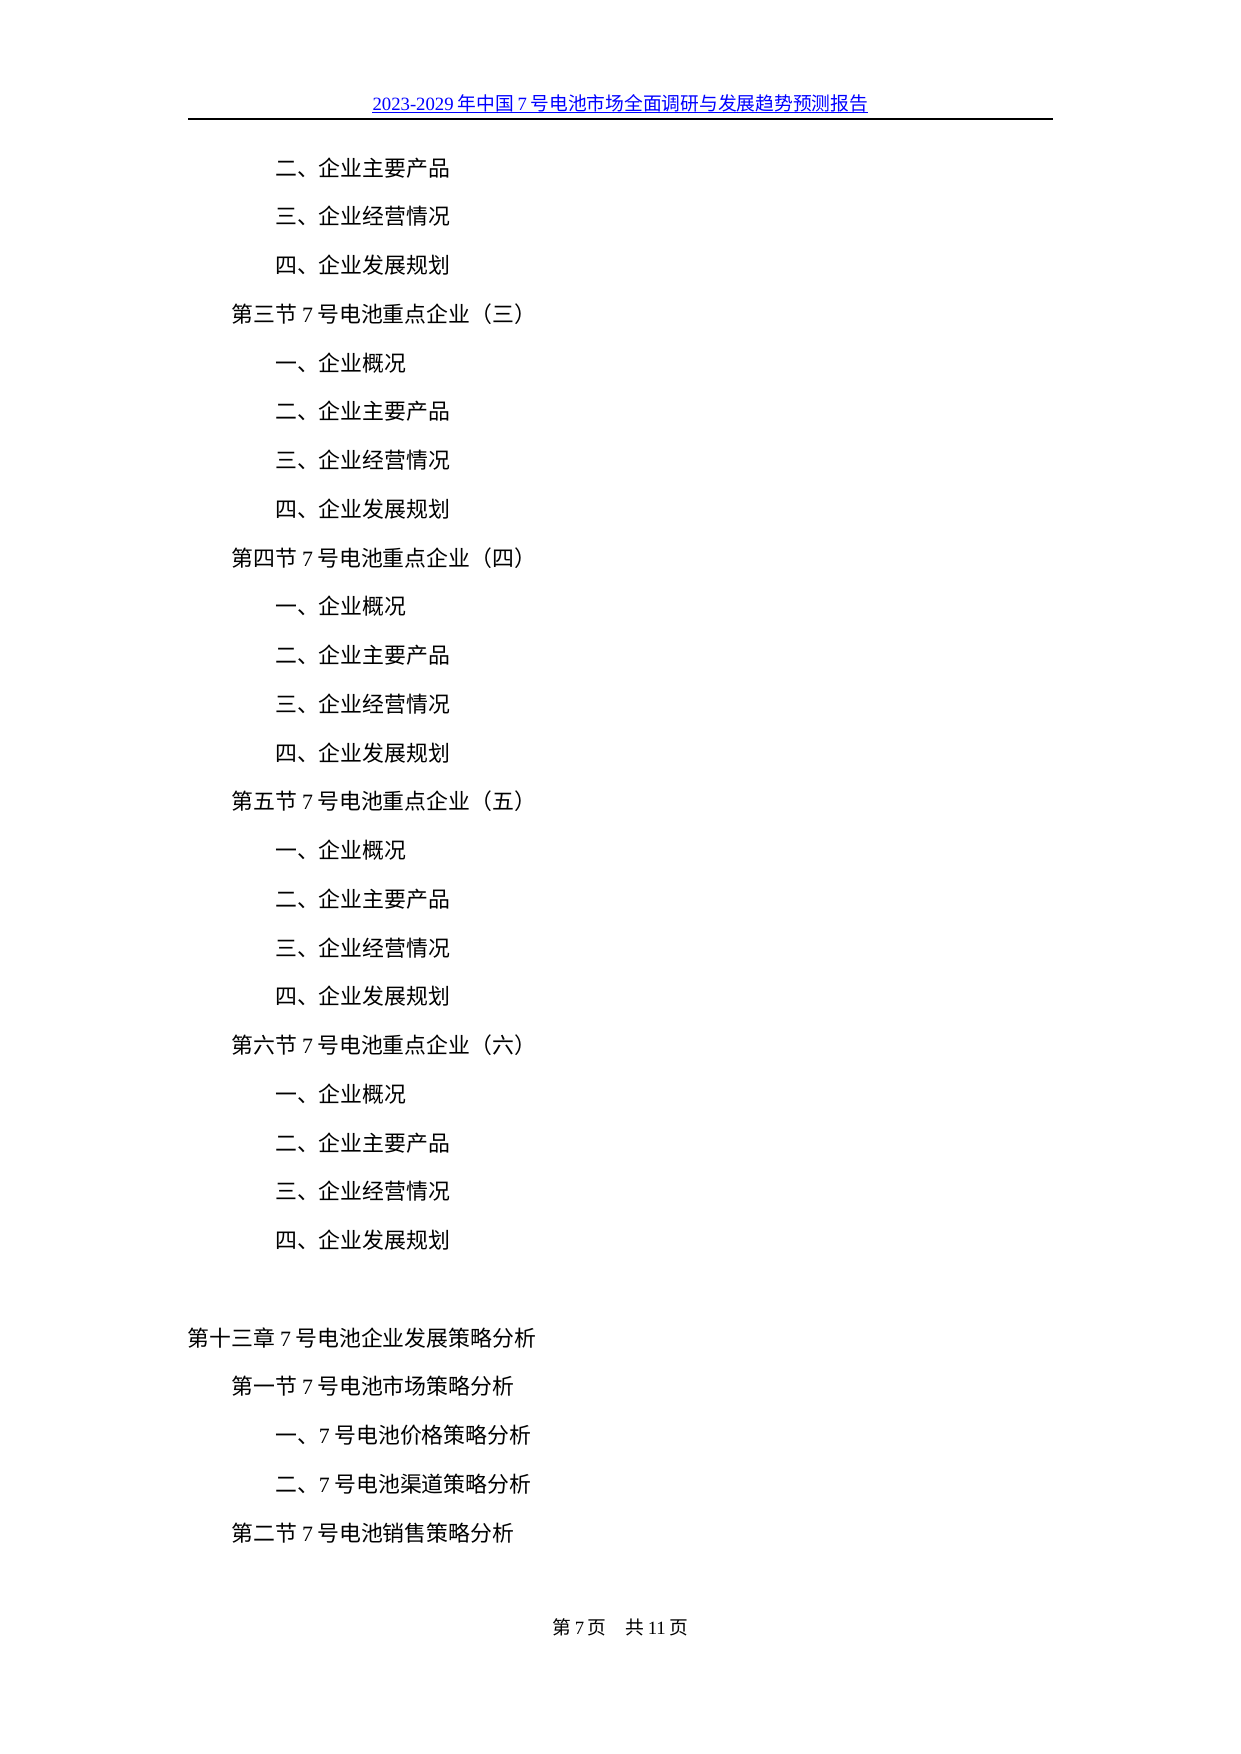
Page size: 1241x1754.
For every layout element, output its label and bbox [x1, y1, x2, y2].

text [187, 150, 1053, 1548]
